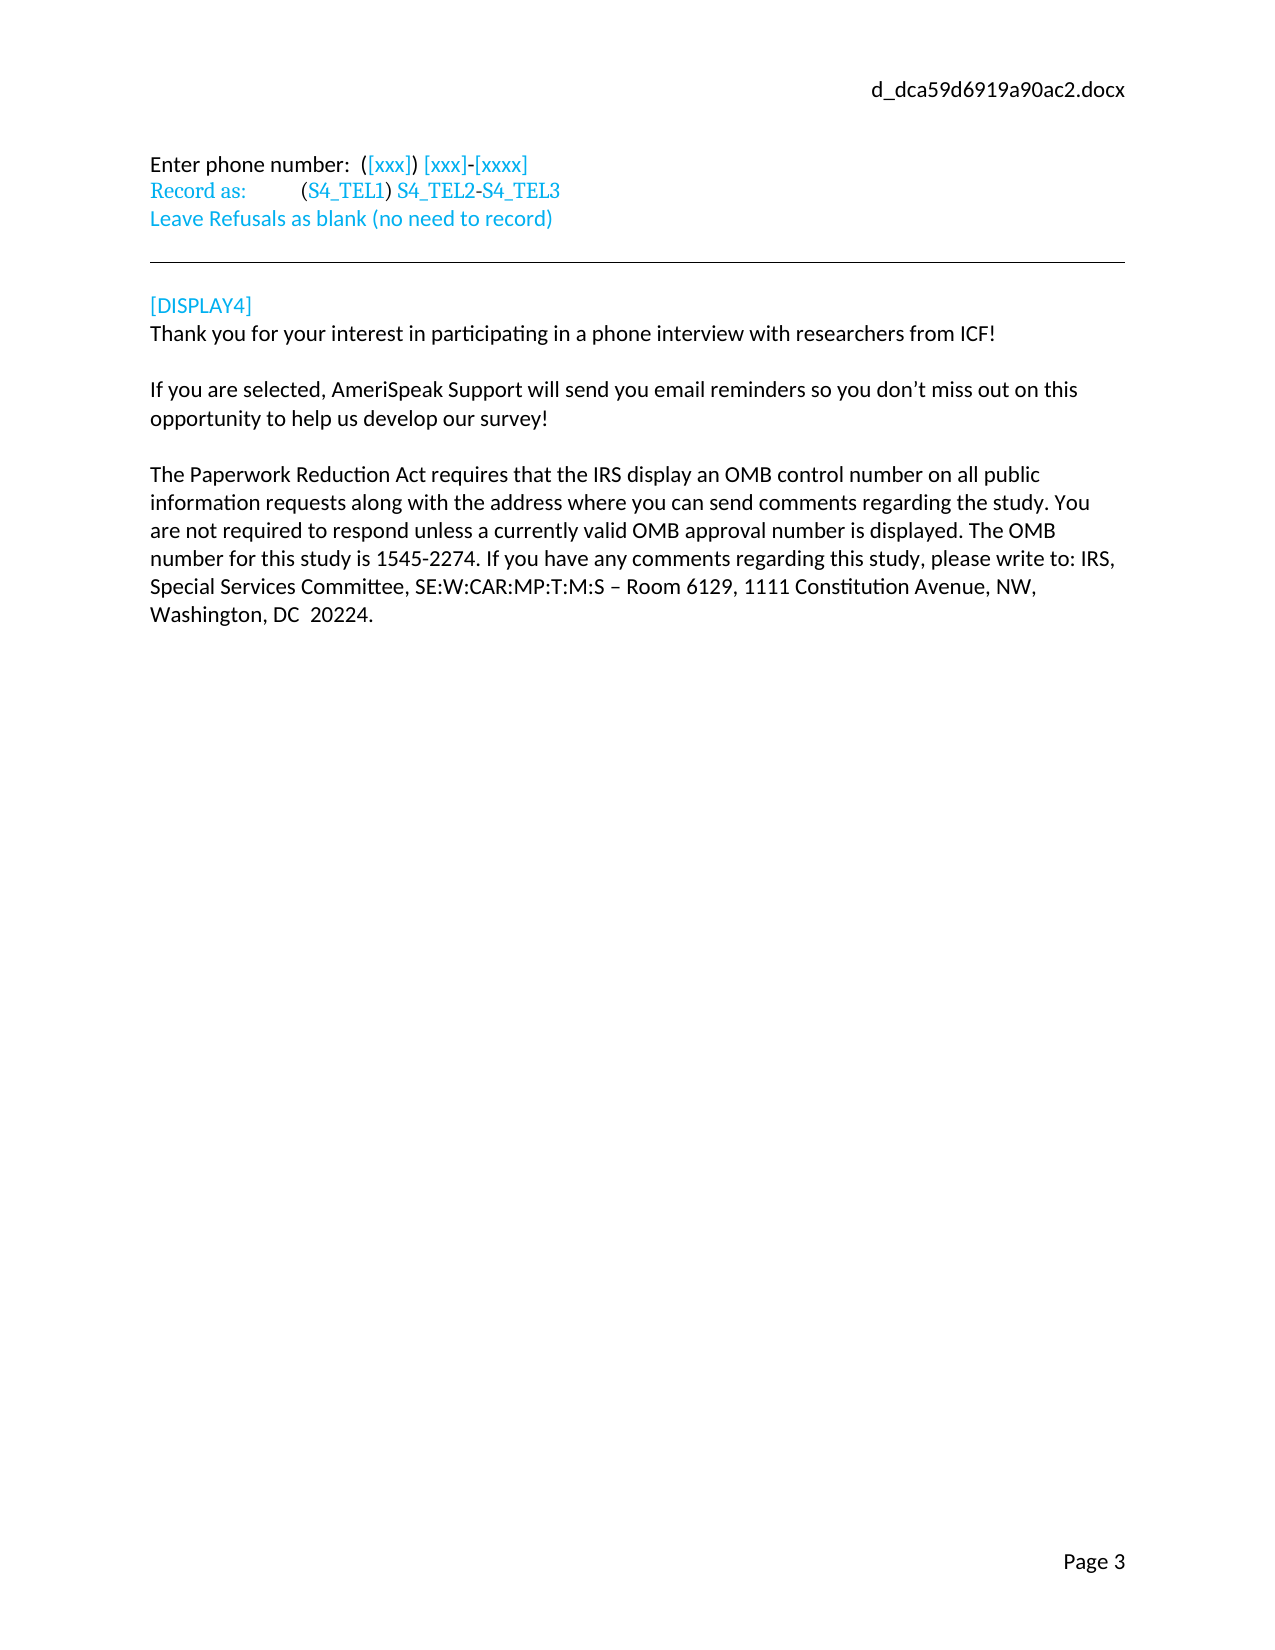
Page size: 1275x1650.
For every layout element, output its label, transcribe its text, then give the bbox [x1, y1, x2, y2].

text Enter phone number: ([xxx]) [xxx]-[xxxx] [150, 150, 1125, 178]
text Thank you for your interest in participating in a phone interview with researchers from ICF! [150, 319, 1125, 348]
text Leave Refusals as blank (no need to record) [150, 204, 1125, 232]
text [DISPLAY4] [150, 292, 1125, 319]
text If you are selected, AmeriSpeak Support will send you email reminders so you don’t miss out on this opportunity to help us develop our survey! [150, 376, 1125, 432]
text The Paperwork Reduction Act requires that the IRS display an OMB control number on all public information requests along with the address where you can send comments regarding the study. You are not required to respond unless a currently valid OMB approval number is displayed. The OMB number for this study is 1545-2274. If you have any comments regarding this study, please write to: IRS, Special Services Committee, SE:W:CAR:MP:T:M:S – Room 6129, 1111 Constitution Avenue, NW, Washington, DC 20224. [150, 460, 1125, 628]
text Record as: (S4_TEL1) S4_TEL2-S4_TEL3 [150, 178, 1125, 204]
